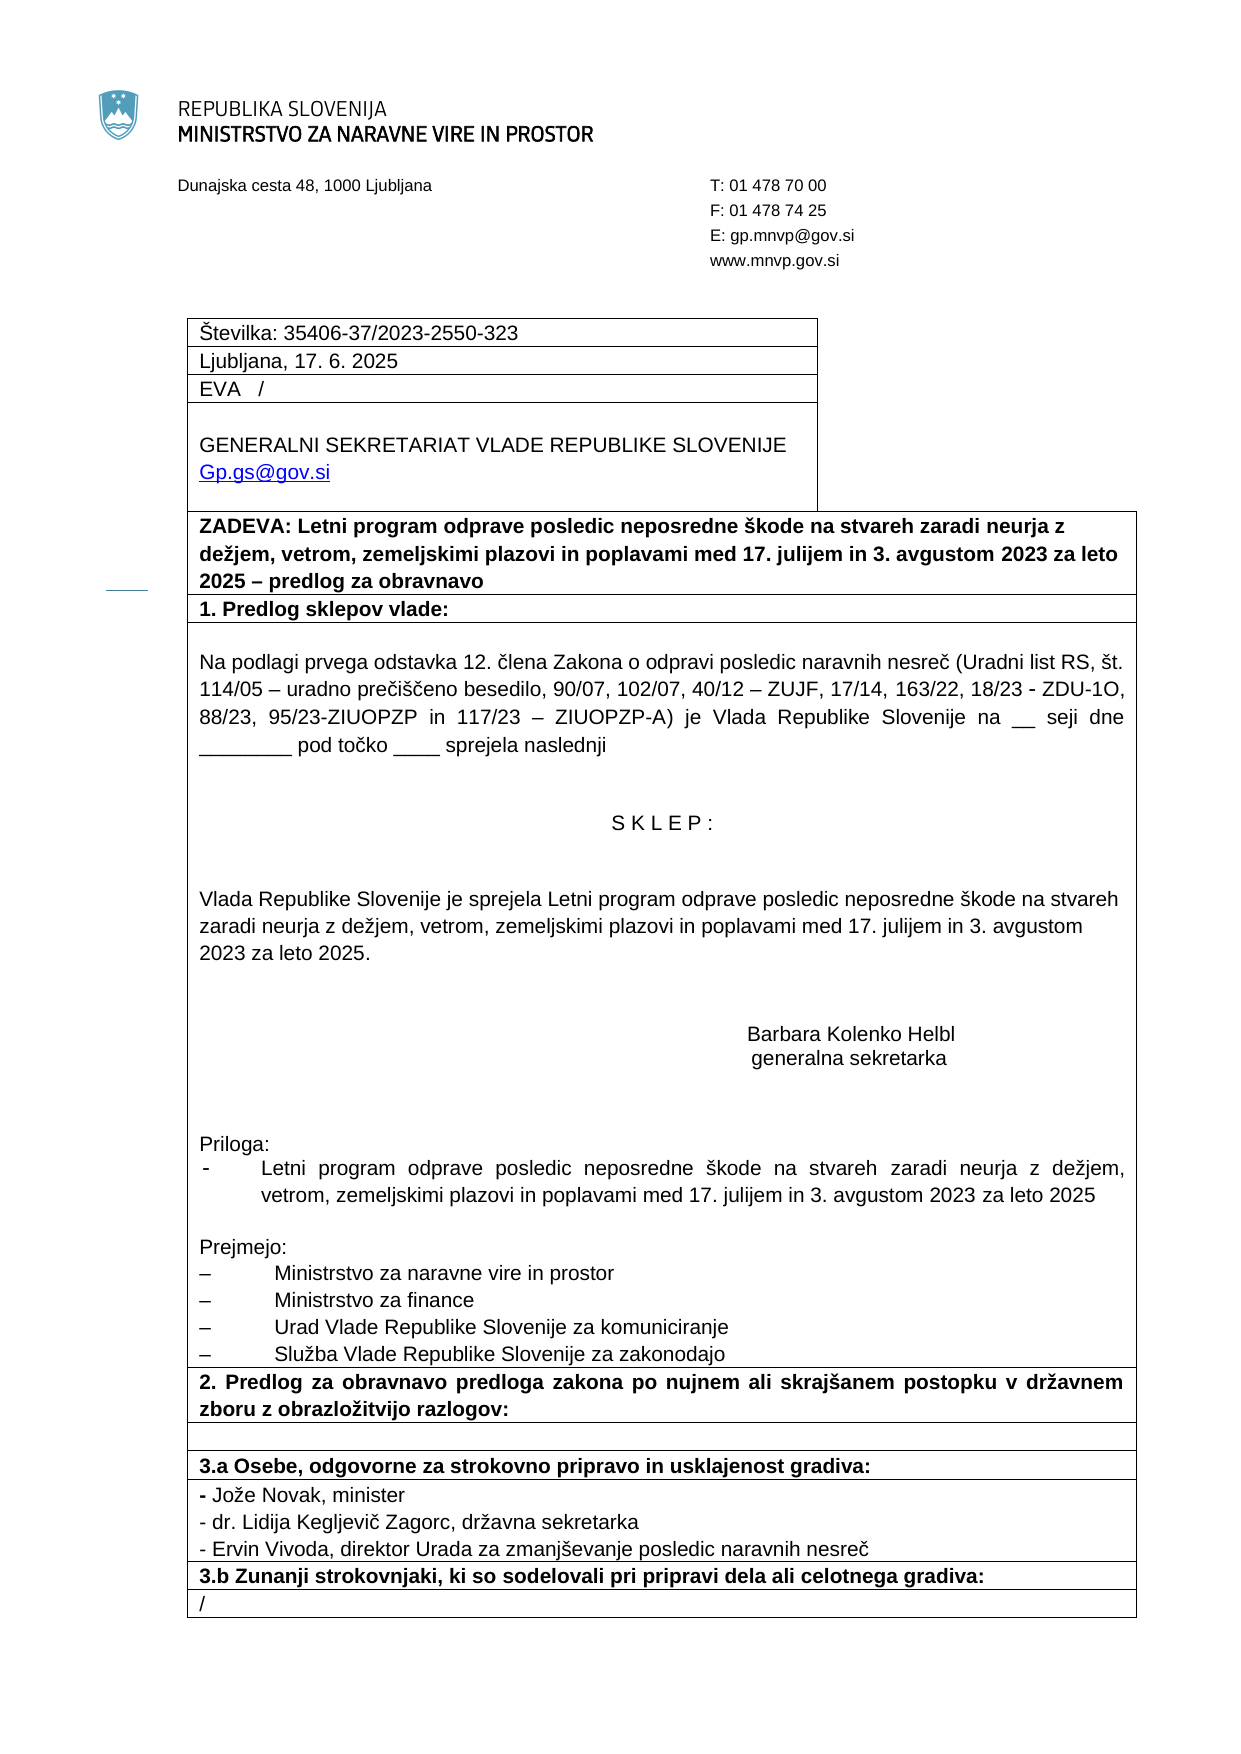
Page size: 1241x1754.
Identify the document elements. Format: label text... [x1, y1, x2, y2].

table_cell 3.a Osebe, odgovorne za strokovno pripravo in usklajenost gradiva: [188, 1451, 1136, 1478]
table_cell Na podlagi prvega odstavka 12. člena Zakona o odpravi posledic naravnih nesreč (Uradni list RS, št. 114/05 – uradno prečiščeno besedilo, 90/07, 102/07, 40/12 – ZUJF, 17/14, 163/22, 18/23 ZDU-1O, 88/23, 95/23-ZIUOPZP in 117/23 – ZIUOPZP-A) je Vlada Republike Slovenije na __ seji dne ________ pod točko ____ sprejela naslednji S K L E P : Vlada Republike Slovenije je sprejela Letni program odprave posledic neposredne škode na stvareh zaradi neurja z dežjem, vetrom, zemeljskimi plazovi in poplavami med 17. julijem in 3. avgustom 2023 za leto 2025. Barbara Kolenko Helbl generalna sekretarka Priloga: Letni program odprave posledic neposredne škode na stvareh zaradi neurja z dežjem, vetrom, zemeljskimi plazovi in poplavami med 17. julijem in 3. avgustom 2023 za leto 2025 Prejmejo: Ministrstvo za naravne vire in prostor Ministrstvo za finance Urad Vlade Republike Slovenije za komuniciranje Služba Vlade Republike Slovenije za zakonodajo [188, 623, 1136, 1367]
table_cell Ljubljana, 17. 6. 2025 [188, 347, 817, 374]
table_cell / [188, 1590, 1136, 1617]
table_cell ZADEVA: Letni program odprave posledic neposredne škode na stvareh zaradi neurja z dežjem, vetrom, zemeljskimi plazovi in poplavami med 17. julijem in 3. avgustom 2023 za leto 2025 – predlog za obravnavo [188, 512, 1136, 593]
table_cell [188, 1423, 1136, 1450]
table_header Številka: 35406-37/2023-2550-323 [188, 319, 817, 346]
table_cell 1. Predlog sklepov vlade: [188, 595, 1136, 622]
table_cell 2. Predlog za obravnavo predloga zakona po nujnem ali skrajšanem postopku v državnem zboru z obrazložitvijo razlogov: [188, 1368, 1136, 1422]
table_cell - Jože Novak, minister - dr. Lidija Kegljevič Zagorc, državna sekretarka - Ervin Vivoda, direktor Urada za zmanjševanje posledic naravnih nesreč [188, 1480, 1136, 1561]
table_cell GENERALNI SEKRETARIAT VLADE REPUBLIKE SLOVENIJE Gp.gs@gov.si [188, 403, 817, 511]
table_cell 3.b Zunanji strokovnjaki, ki so sodelovali pri pripravi dela ali celotnega gradiva: [188, 1562, 1136, 1589]
table_cell EVA / [188, 375, 817, 402]
